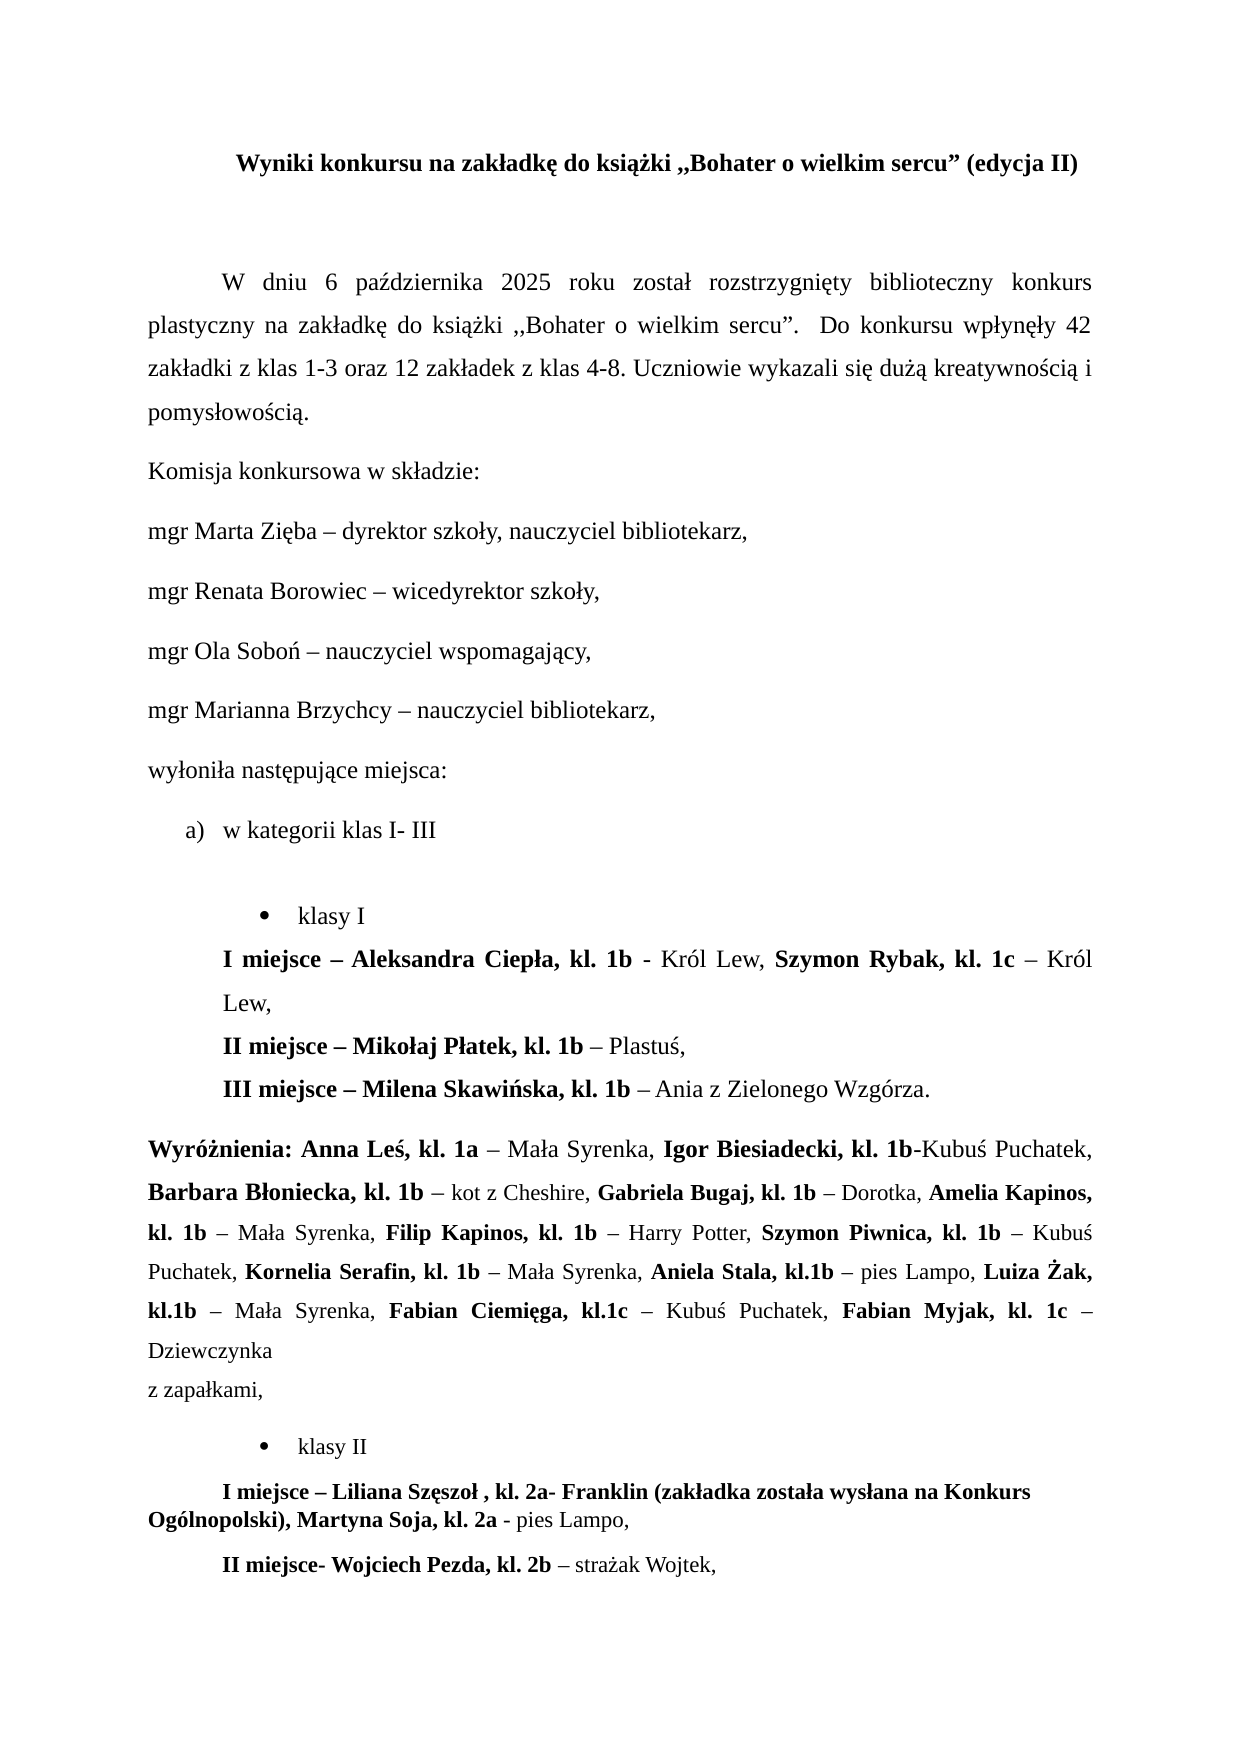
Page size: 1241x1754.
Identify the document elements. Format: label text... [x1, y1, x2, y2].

list klasy II [260, 1433, 1093, 1459]
text Wyniki konkursu na zakładkę do książki ,,Bohater o wielkim sercu” (edycja II) [148, 148, 1093, 176]
text mgr Marta Zięba – dyrektor szkoły, nauczyciel bibliotekarz, [148, 516, 1093, 545]
text Wyróżnienia: Anna Leś, kl. 1a – Mała Syrenka, Igor Biesiadecki, kl. 1b-Kubuś Puchatek, Barbara Błoniecka, kl. 1b – kot z Cheshire, Gabriela Bugaj, kl. 1b – Dorotka, Amelia Kapinos, kl. 1b – Mała Syrenka, Filip Kapinos, kl. 1b – Harry Potter, Szymon Piwnica, kl. 1b – Kubuś Puchatek, Kornelia Serafin, kl. 1b – Mała Syrenka, Aniela Stala, kl.1b – pies Lampo, Luiza Żak, kl.1b – Mała Syrenka, Fabian Ciemięga, kl.1c – Kubuś Puchatek, Fabian Myjak, kl. 1c – Dziewczynka z zapałkami, [148, 1134, 1093, 1403]
text II miejsce- Wojciech Pezda, kl. 2b – strażak Wojtek, [148, 1551, 1093, 1578]
text mgr Renata Borowiec – wicedyrektor szkoły, [148, 576, 1093, 605]
list II miejsce – Mikołaj Płatek, kl. 1b – Plastuś, [223, 1031, 1093, 1059]
text Komisja konkursowa w składzie: [148, 456, 1093, 485]
text wyłoniła następujące miejsca: [148, 755, 1093, 784]
text I miejsce – Liliana Szęszoł , kl. 2a- Franklin (zakładka została wysłana na Konkurs Ogólnopolski), Martyna Soja, kl. 2a - pies Lampo, [148, 1478, 1093, 1533]
text mgr Ola Soboń – nauczyciel wspomagający, [148, 636, 1093, 664]
text W dniu 6 października 2025 roku został rozstrzygnięty biblioteczny konkurs plastyczny na zakładkę do książki ,,Bohater o wielkim sercu”. Do konkursu wpłynęły 42 zakładki z klas 1-3 oraz 12 zakładek z klas 4-8. Uczniowie wykazali się dużą kreatywnością i pomysłowością. [148, 267, 1093, 425]
list I miejsce – Aleksandra Ciepła, kl. 1b - Król Lew, Szymon Rybak, kl. 1c – Król Lew, [223, 944, 1093, 1016]
list III miejsce – Milena Skawińska, kl. 1b – Ania z Zielonego Wzgórza. [223, 1074, 1093, 1103]
text mgr Marianna Brzychcy – nauczyciel bibliotekarz, [148, 696, 1093, 724]
list klasy I [260, 901, 1093, 930]
list w kategorii klas I- III [185, 815, 1093, 844]
